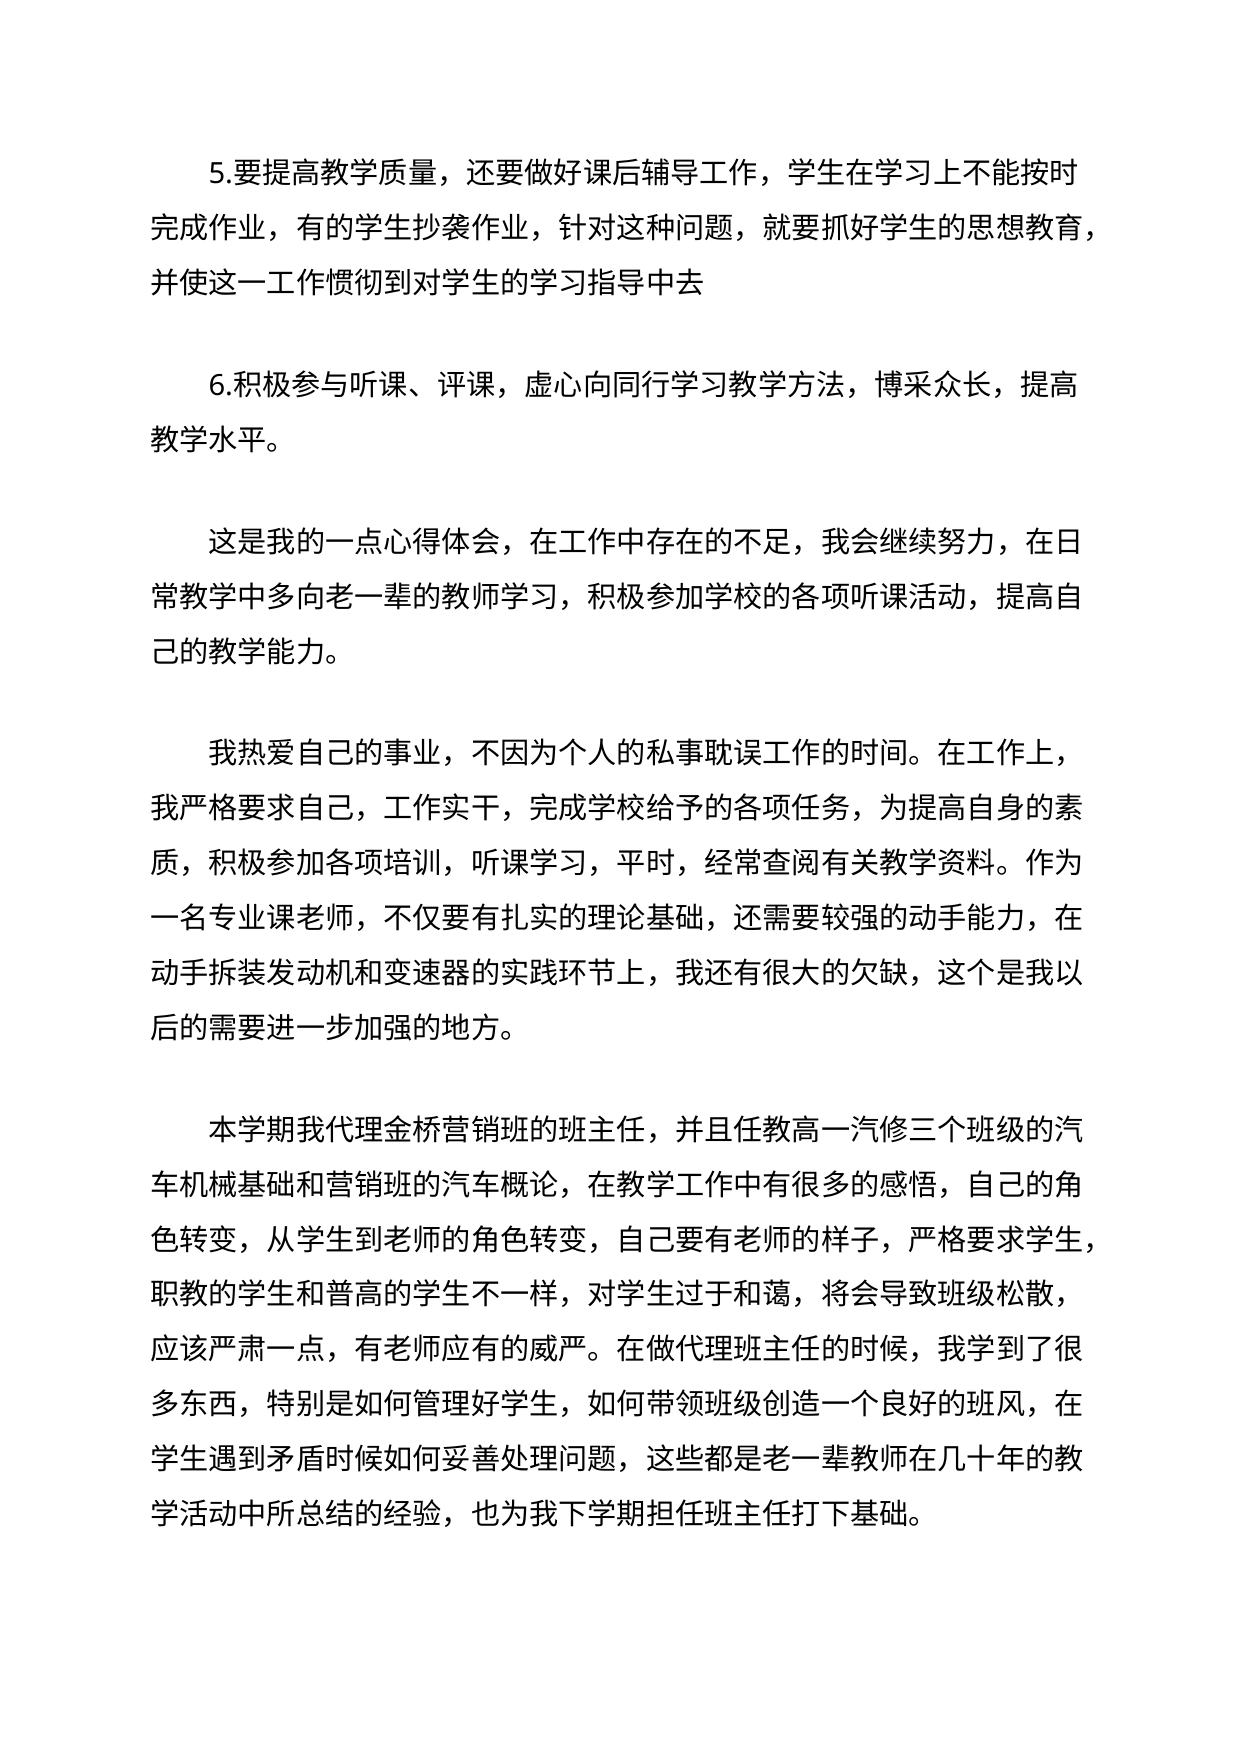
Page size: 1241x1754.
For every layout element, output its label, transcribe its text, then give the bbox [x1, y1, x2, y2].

text 本学期我代理金桥营销班的班主任，并且任教高一汽修三个班级的汽车机械基础和营销班的汽车概论，在教学工作中有很多的感悟，自己的角色转变，从学生到老师的角色转变，自己要有老师的样子，严格要求学生，职教的学生和普高的学生不一样，对学生过于和蔼，将会导致班级松散，应该严肃一点，有老师应有的威严。在做代理班主任的时候，我学到了很多东西，特别是如何管理好学生，如何带领班级创造一个良好的班风，在学生遇到矛盾时候如何妥善处理问题，这些都是老一辈教师在几十年的教学活动中所总结的经验，也为我下学期担任班主任打下基础。 [150, 1106, 1090, 1533]
text 这是我的一点心得体会，在工作中存在的不足，我会继续努力，在日常教学中多向老一辈的教师学习，积极参加学校的各项听课活动，提高自己的教学能力。 [150, 518, 1090, 671]
text 5.要提高教学质量，还要做好课后辅导工作，学生在学习上不能按时完成作业，有的学生抄袭作业，针对这种问题，就要抓好学生的思想教育，并使这一工作惯彻到对学生的学习指导中去 [150, 150, 1090, 302]
text 6.积极参与听课、评课，虚心向同行学习教学方法，博采众长，提高教学水平。 [150, 362, 1090, 459]
text 我热爱自己的事业，不因为个人的私事耽误工作的时间。在工作上，我严格要求自己，工作实干，完成学校给予的各项任务，为提高自身的素质，积极参加各项培训，听课学习，平时，经常查阅有关教学资料。作为一名专业课老师，不仅要有扎实的理论基础，还需要较强的动手能力，在动手拆装发动机和变速器的实践环节上，我还有很大的欠缺，这个是我以后的需要进一步加强的地方。 [150, 730, 1090, 1047]
